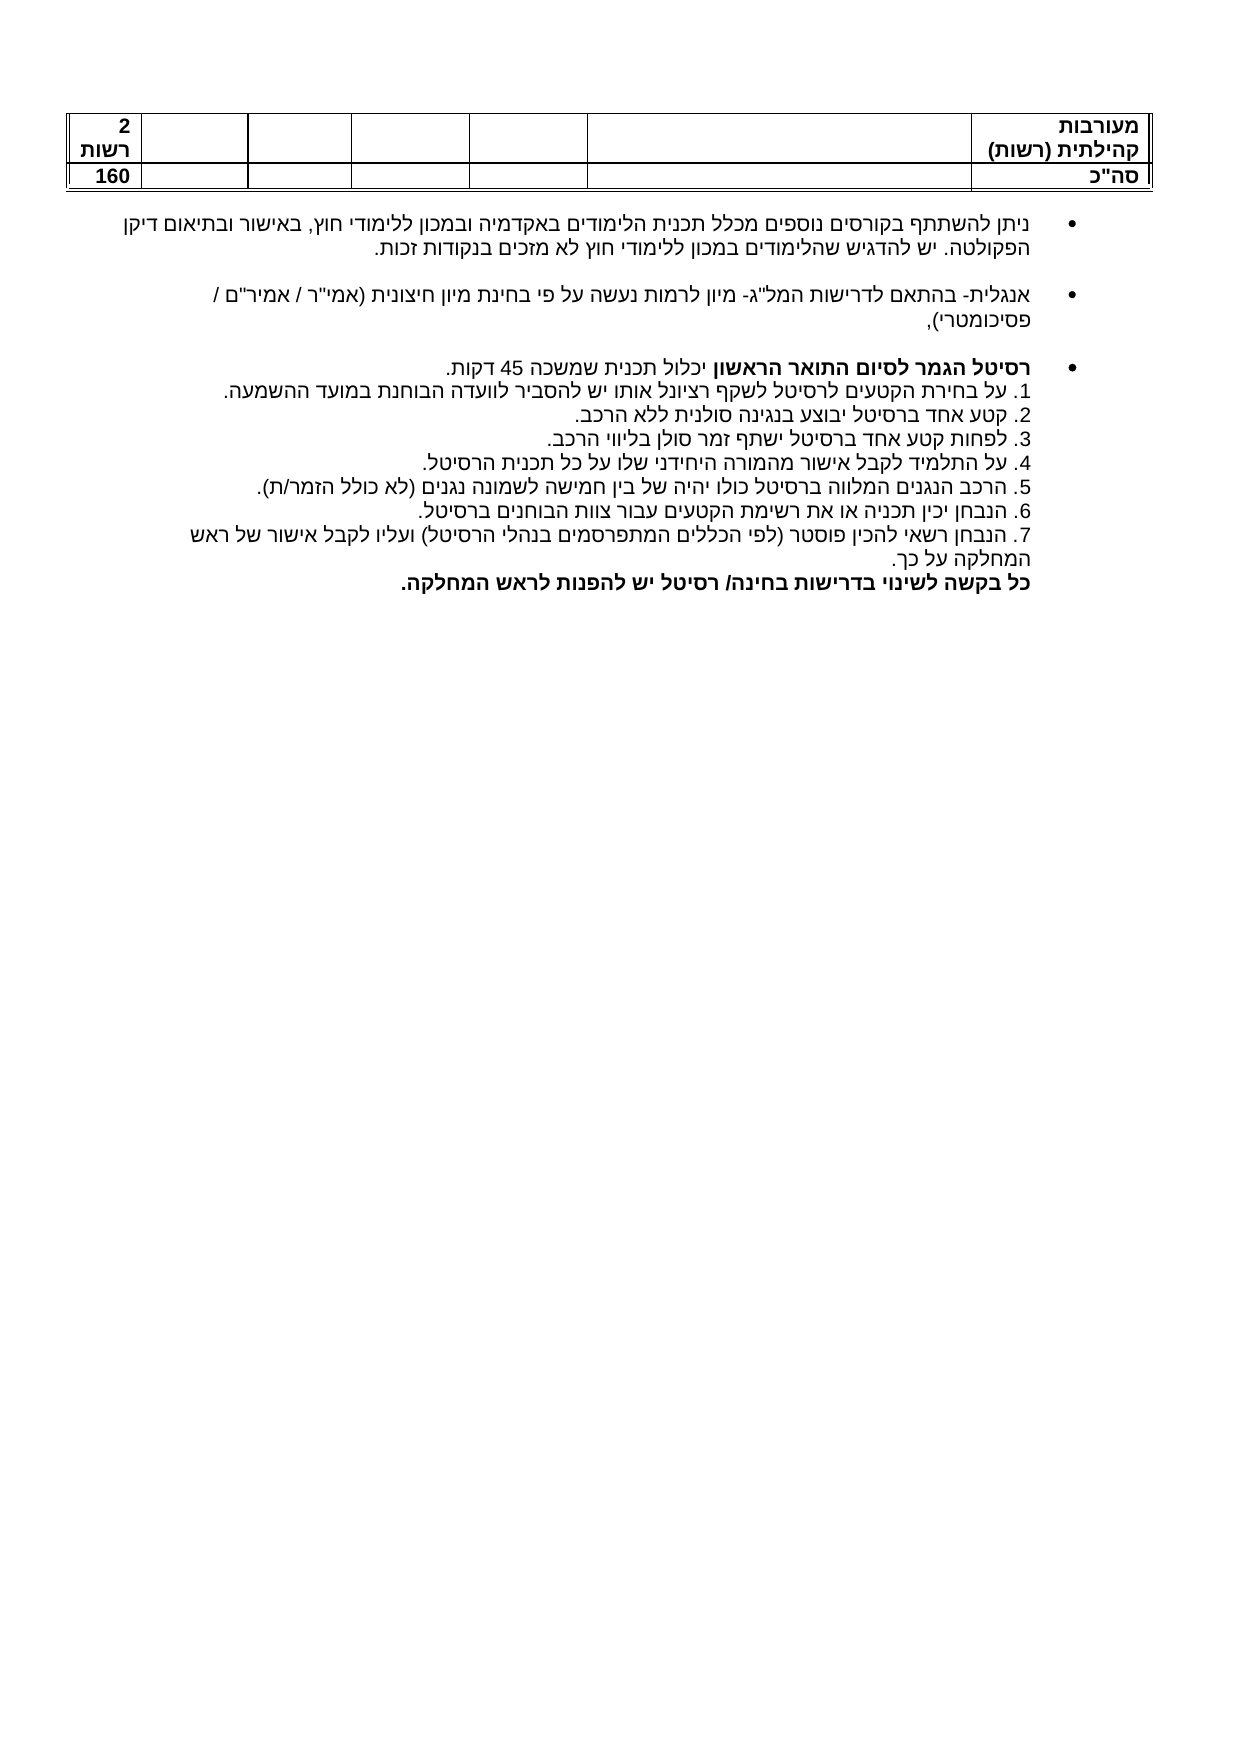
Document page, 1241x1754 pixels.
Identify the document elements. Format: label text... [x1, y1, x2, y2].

table_cell סה"כ [972, 164, 1151, 187]
table_cell [470, 164, 587, 187]
table_cell מעורבות קהילתית (רשות) [972, 114, 1148, 162]
table_cell [352, 164, 469, 187]
table_cell [470, 114, 587, 162]
list רסיטל הגמר לסיום התואר הראשון יכלול תכנית שמשכה 45 דקות. 1. על בחירת הקטעים לרסיטל לשקף רציונל אותו יש להסביר לוועדה הבוחנת במועד ההשמעה. 2. קטע אחד ברסיטל יבוצע בנגינה סולנית ללא הרכב. 3. לפחות קטע אחד ברסיטל ישתף זמר סולן בליווי הרכב. 4. על התלמיד לקבל אישור מהמורה היחידני שלו על כל תכנית הרסיטל. 5. הרכב הנגנים המלווה ברסיטל כולו יהיה של בין חמישה לשמונה נגנים (לא כולל הזמר/ת). 6. הנבחן יכין תכניה או את רשימת הקטעים עבור צוות הבוחנים ברסיטל. 7. הנבחן רשאי להכין פוסטר (לפי הכללים המתפרסמים בנהלי הרסיטל) ועליו לקבל אישור של ראש המחלקה על כך. כל בקשה לשינוי בדרישות בחינה/ רסיטל יש להפנות לראש המחלקה. [112, 355, 1069, 595]
table_cell [588, 114, 971, 162]
table_cell [142, 114, 247, 162]
table_cell [352, 114, 469, 162]
table_cell 160 [68, 164, 141, 187]
list ניתן להשתתף בקורסים נוספים מכלל תכנית הלימודים באקדמיה ובמכון ללימודי חוץ, באישור ובתיאום דיקן הפקולטה. יש להדגיש שהלימודים במכון ללימודי חוץ לא מזכים בנקודות זכות. [112, 211, 1069, 259]
table_cell [142, 164, 247, 187]
table_cell [249, 164, 351, 187]
table_cell [249, 114, 351, 162]
list אנגלית- בהתאם לדרישות המל"ג- מיון לרמות נעשה על פי בחינת מיון חיצונית (אמי"ר / אמיר"ם / פסיכומטרי), [112, 283, 1069, 331]
table_cell 2 רשות [70, 114, 141, 162]
table_cell [588, 164, 971, 187]
